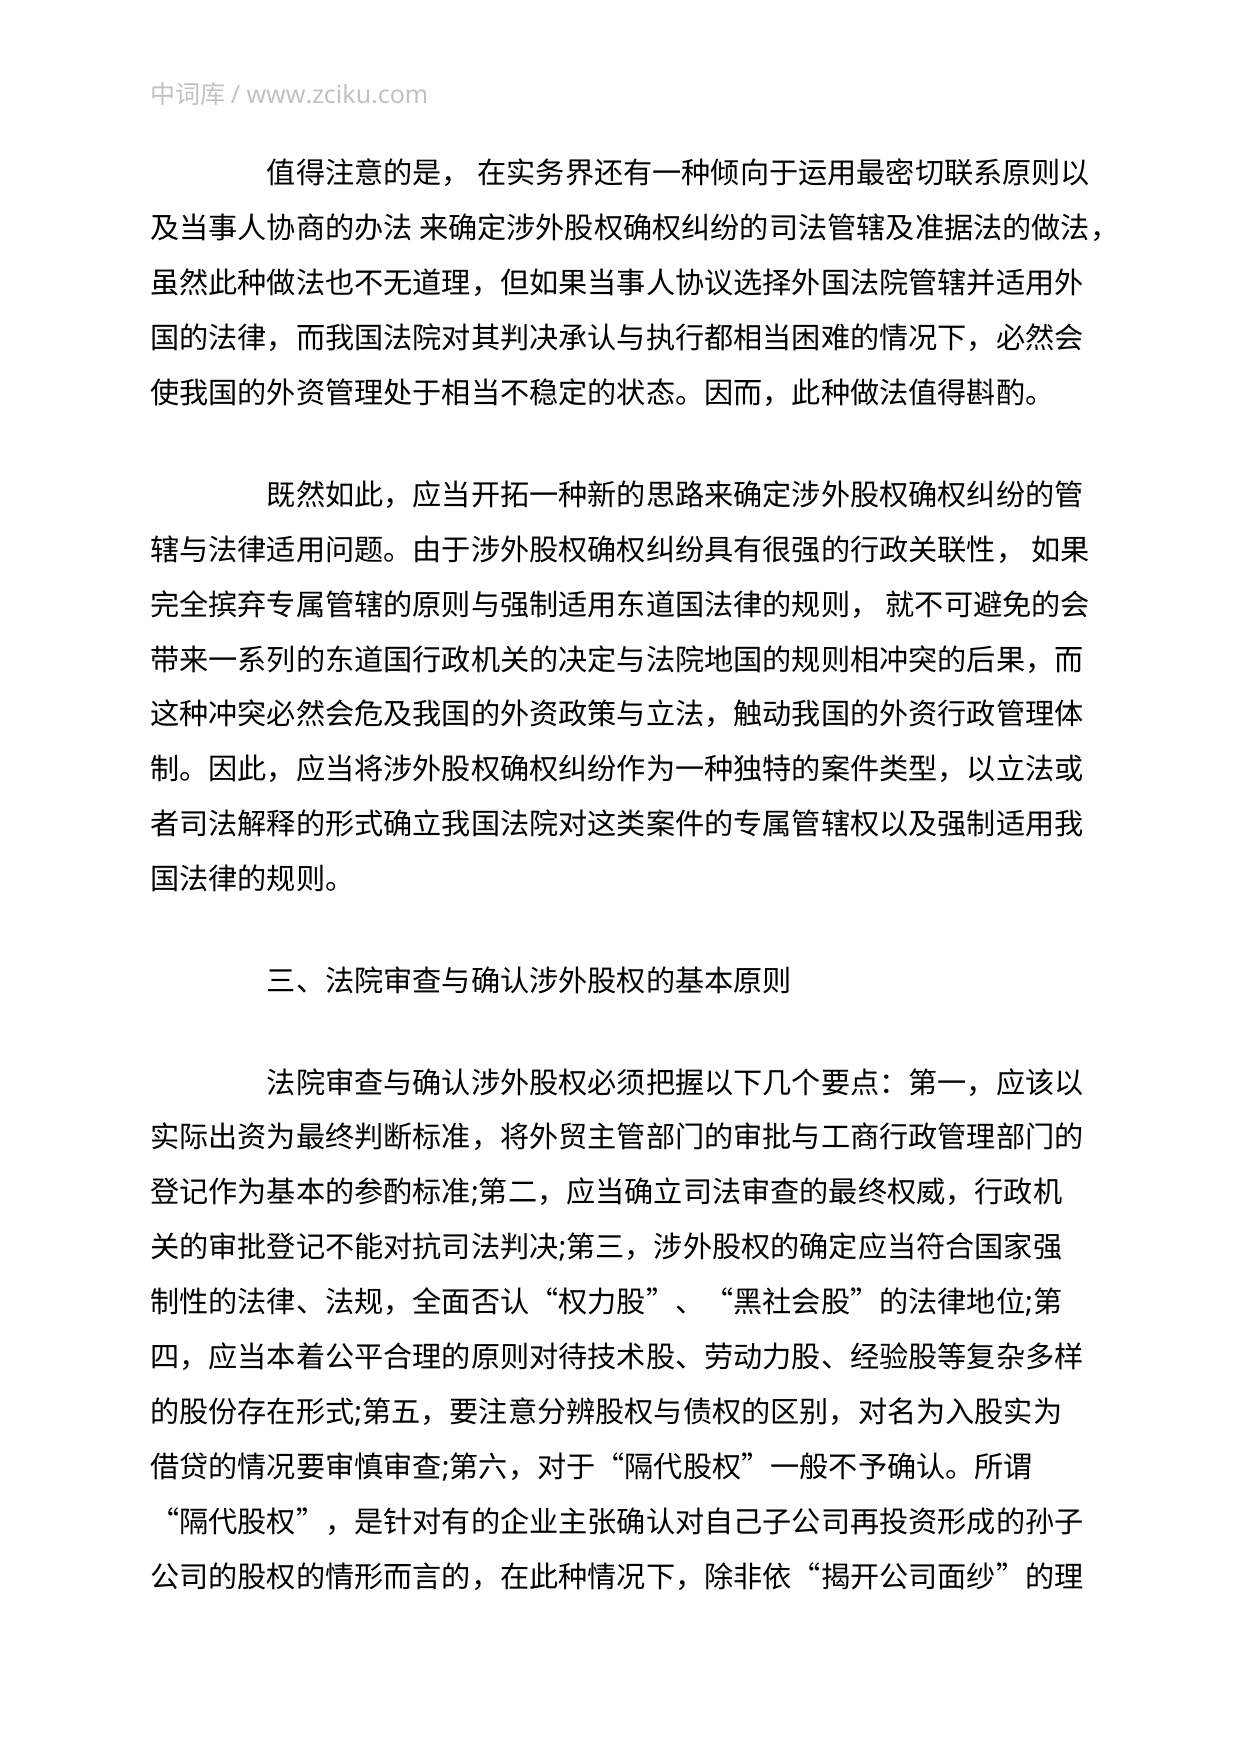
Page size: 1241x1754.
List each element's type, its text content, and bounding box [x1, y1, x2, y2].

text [150, 1059, 1090, 1596]
text 三、法院审查与确认涉外股权的基本原则 [150, 957, 1090, 1000]
text 值得注意的是， 在实务界还有一种倾向于运用最密切联系原则以及当事人协商的办法 来确定涉外股权确权纠纷的司法管辖及准据法的做法，虽然此种做法也不无道理，但如果当事人协议选择外国法院管辖并适用外国的法律，而我国法院对其判决承认与执行都相当困难的情况下，必然会使我国的外资管理处于相当不稳定的状态。因而，此种做法值得斟酌。 [150, 150, 1090, 412]
text 既然如此，应当开拓一种新的思路来确定涉外股权确权纠纷的管辖与法律适用问题。由于涉外股权确权纠纷具有很强的行政关联性， 如果完全摈弃专属管辖的原则与强制适用东道国法律的规则， 就不可避免的会带来一系列的东道国行政机关的决定与法院地国的规则相冲突的后果，而这种冲突必然会危及我国的外资政策与立法，触动我国的外资行政管理体制。因此，应当将涉外股权确权纠纷作为一种独特的案件类型，以立法或者司法解释的形式确立我国法院对这类案件的专属管辖权以及强制适用我国法律的规则。 [150, 471, 1090, 898]
